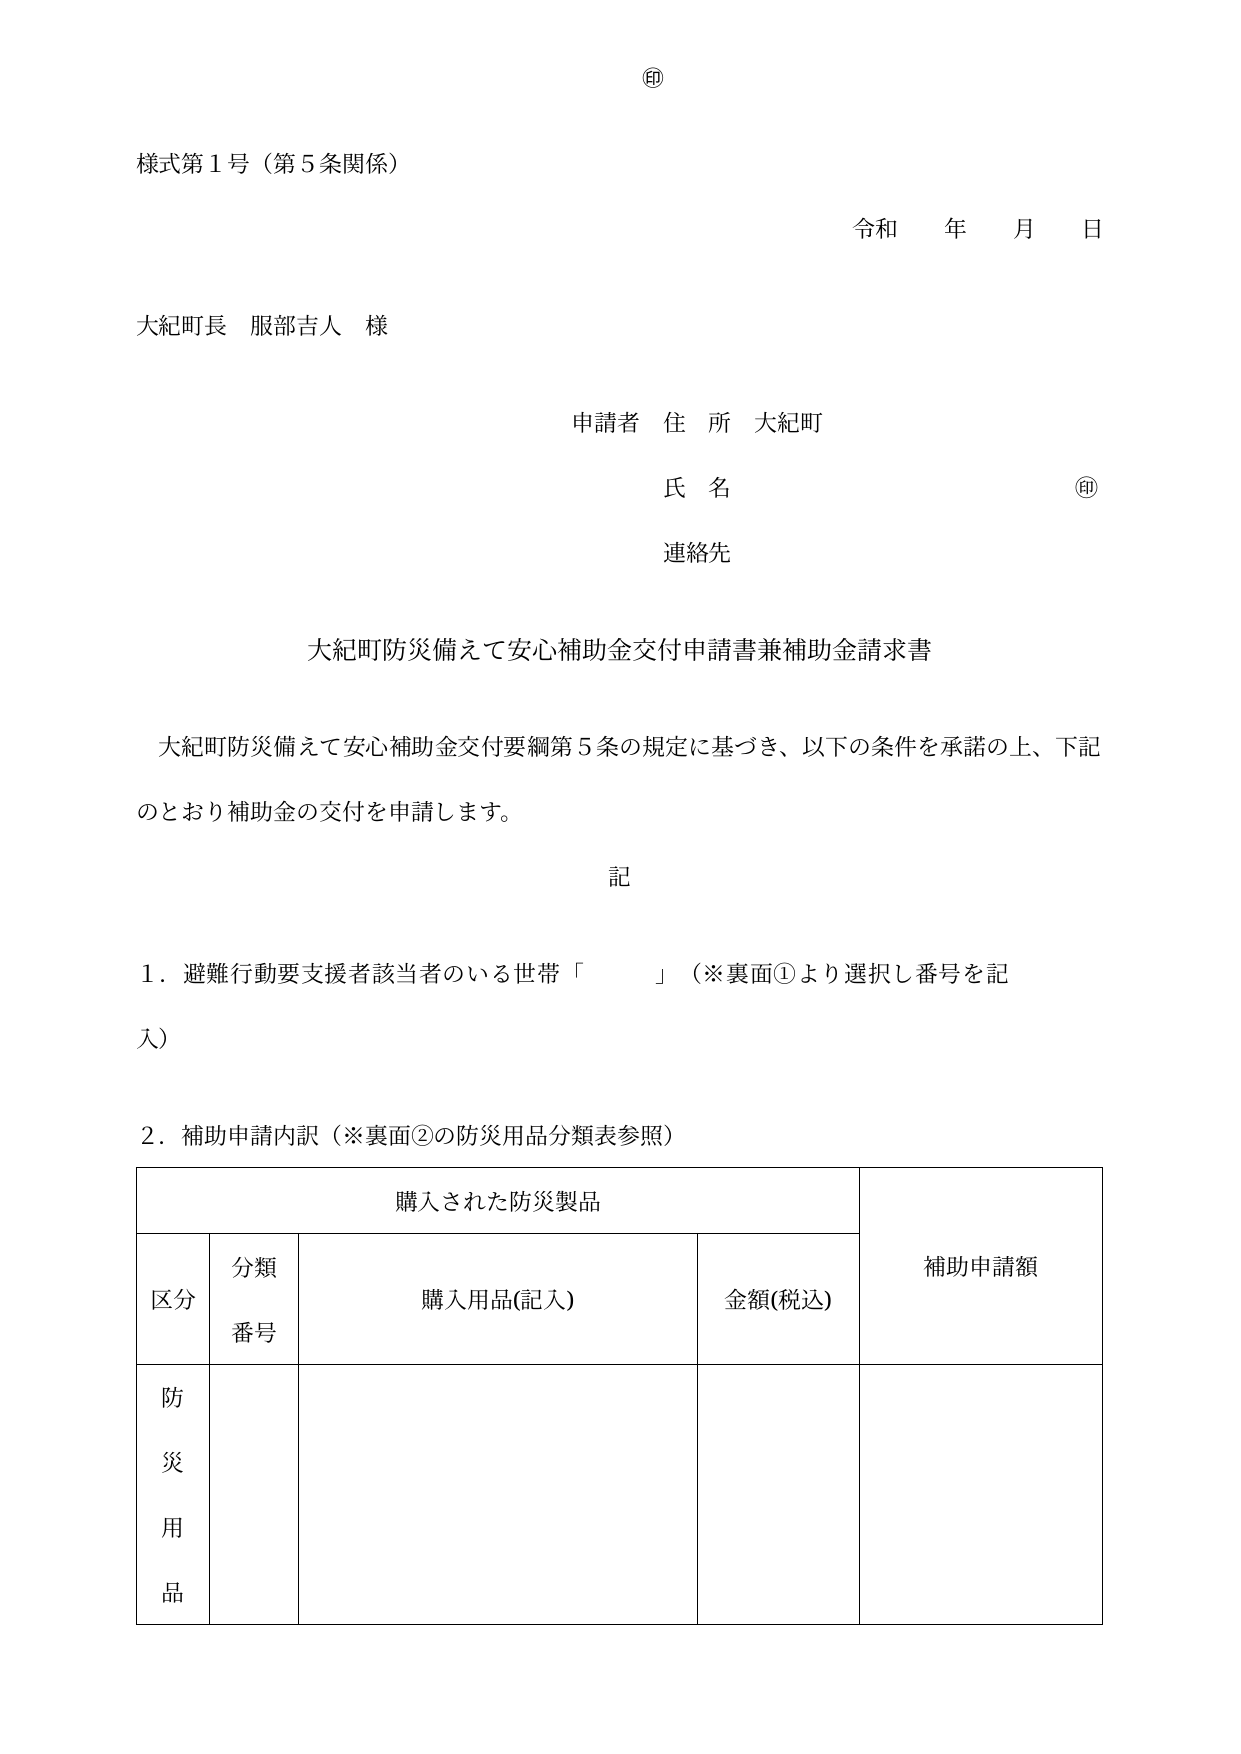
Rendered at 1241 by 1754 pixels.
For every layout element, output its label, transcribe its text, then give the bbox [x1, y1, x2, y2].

table_header 購入された防災製品 [137, 1168, 859, 1233]
text 連絡先 [136, 519, 1104, 584]
text 大紀町防災備えて安心補助金交付要綱第５条の規定に基づき、以下の条件を承諾の上、下記のとおり補助金の交付を申請します。 [136, 713, 1104, 843]
text 大紀町防災備えて安心補助金交付申請書兼補助金請求書 [136, 616, 1104, 681]
subtitle 記 [136, 843, 1104, 908]
table_header 補助申請額 [860, 1168, 1102, 1363]
table_cell 金額(税込) [698, 1234, 859, 1363]
text 申請者 住 所 大紀町 [136, 389, 1104, 454]
table_cell [299, 1365, 697, 1624]
text １．避難行動要支援者該当者のいる世帯「 」（※裏面①より選択し番号を記入） [136, 940, 1013, 1070]
table_cell [698, 1365, 859, 1624]
text 様式第１号（第５条関係） [136, 130, 1104, 195]
table_cell 購入用品(記入) [299, 1234, 697, 1363]
table_cell 防 災 用 品 [137, 1365, 209, 1624]
text ２．補助申請内訳（※裏面②の防災用品分類表参照） [136, 1102, 1104, 1167]
table_cell [860, 1365, 1102, 1624]
text 令和 年 月 日 [136, 195, 1104, 260]
table_cell 区分 [137, 1234, 209, 1363]
table_cell 分類 番号 [210, 1234, 298, 1363]
text 氏 名 ㊞ [136, 454, 1104, 519]
text 大紀町長 服部吉人 様 [136, 292, 1104, 357]
table_cell [210, 1365, 298, 1624]
